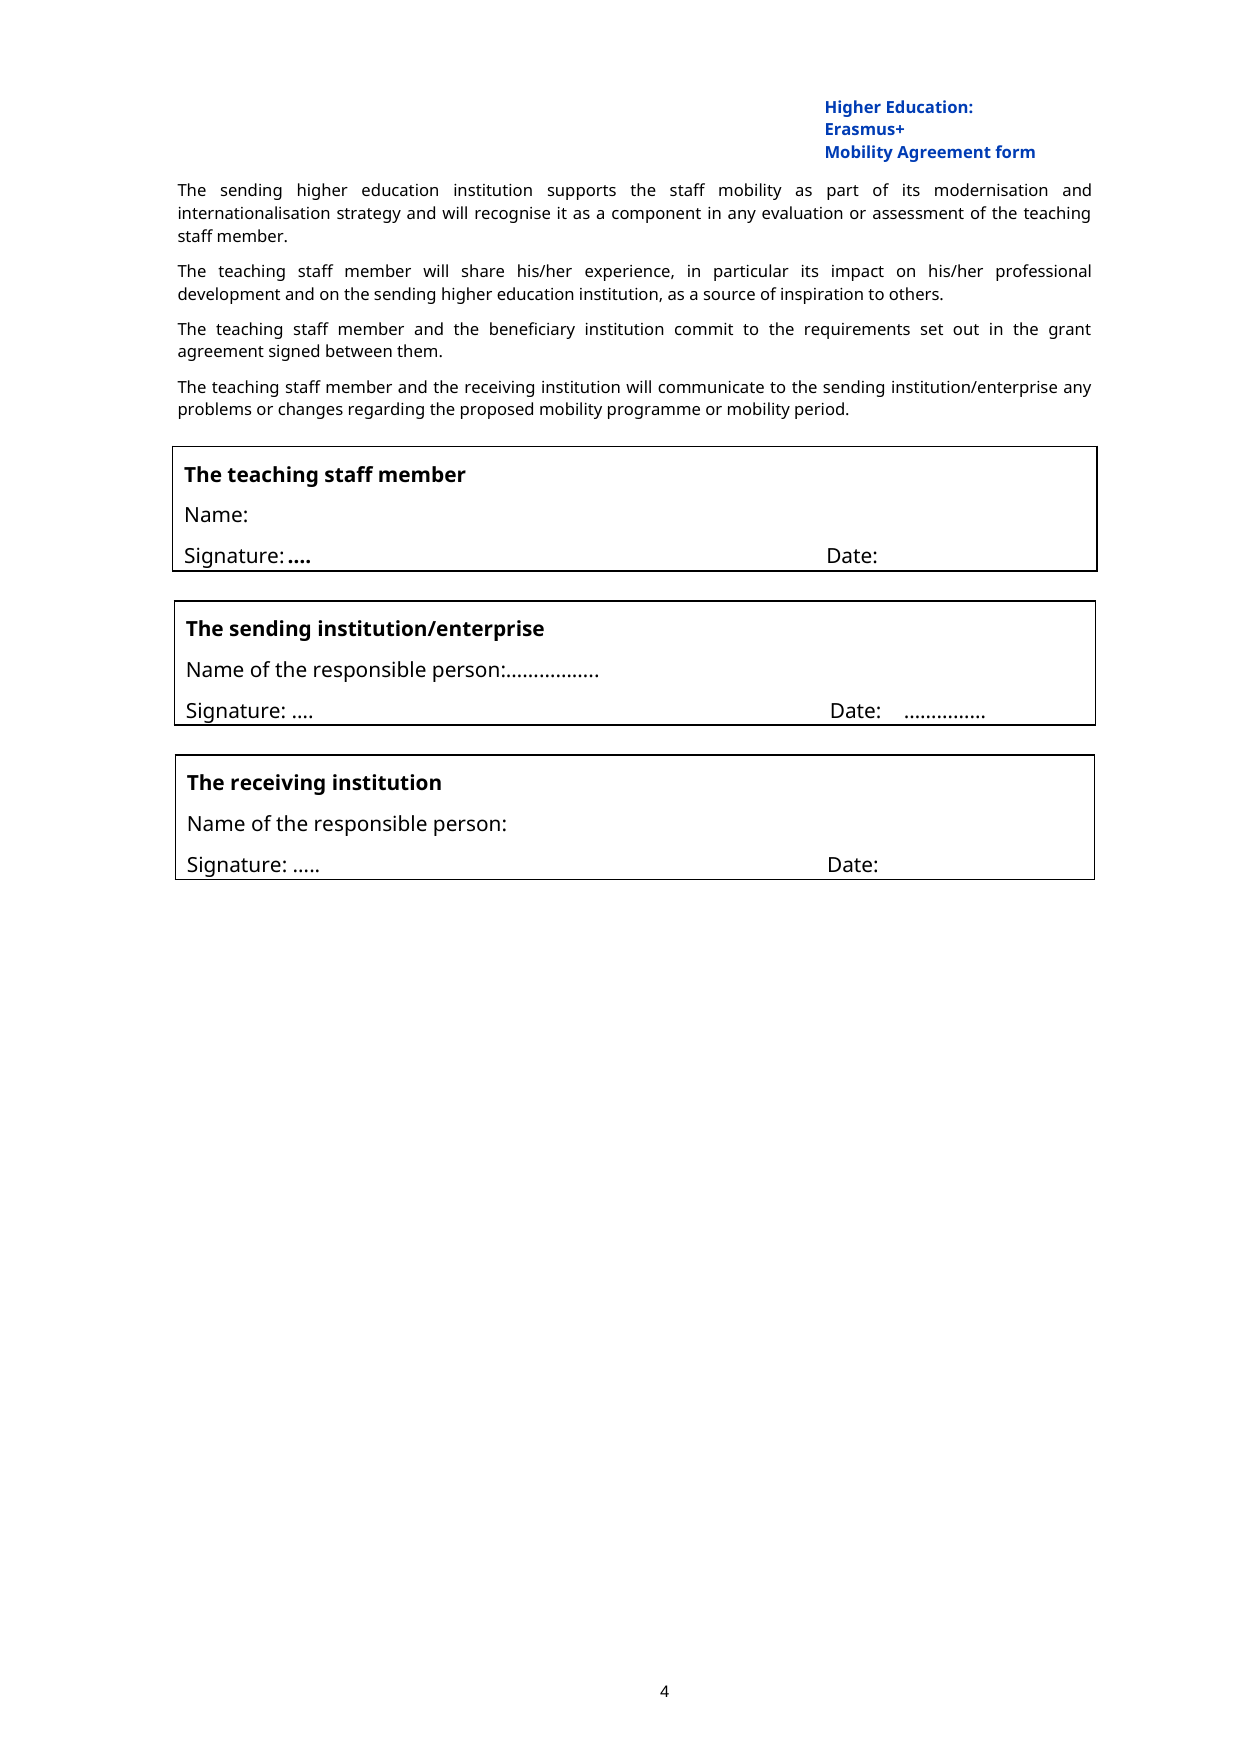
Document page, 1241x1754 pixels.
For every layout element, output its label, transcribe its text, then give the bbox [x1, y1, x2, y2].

text The teaching staff member and the receiving institution will communicate to the sending institution/enterprise any problems or changes regarding the proposed mobility programme or mobility period. [177, 375, 1092, 421]
text The sending higher education institution supports the staff mobility as part of its modernisation and internationalisation strategy and will recognise it as a component in any evaluation or assessment of the teaching staff member. [177, 179, 1092, 247]
table_header The teaching staff member Name: Signature: …. Date: [173, 447, 1096, 570]
text The teaching staff member and the beneficiary institution commit to the requirements set out in the grant agreement signed between them. [177, 317, 1092, 363]
text The teaching staff member will share his/her experience, in particular its impact on his/her professional development and on the sending higher education institution, as a source of inspiration to others. [177, 259, 1092, 305]
table_header The receiving institution Name of the responsible person: Signature: ….. Date: [176, 756, 1094, 879]
table_header The sending institution/enterprise Name of the responsible person:…………….. Signature: …. Date: …………… [175, 602, 1095, 724]
